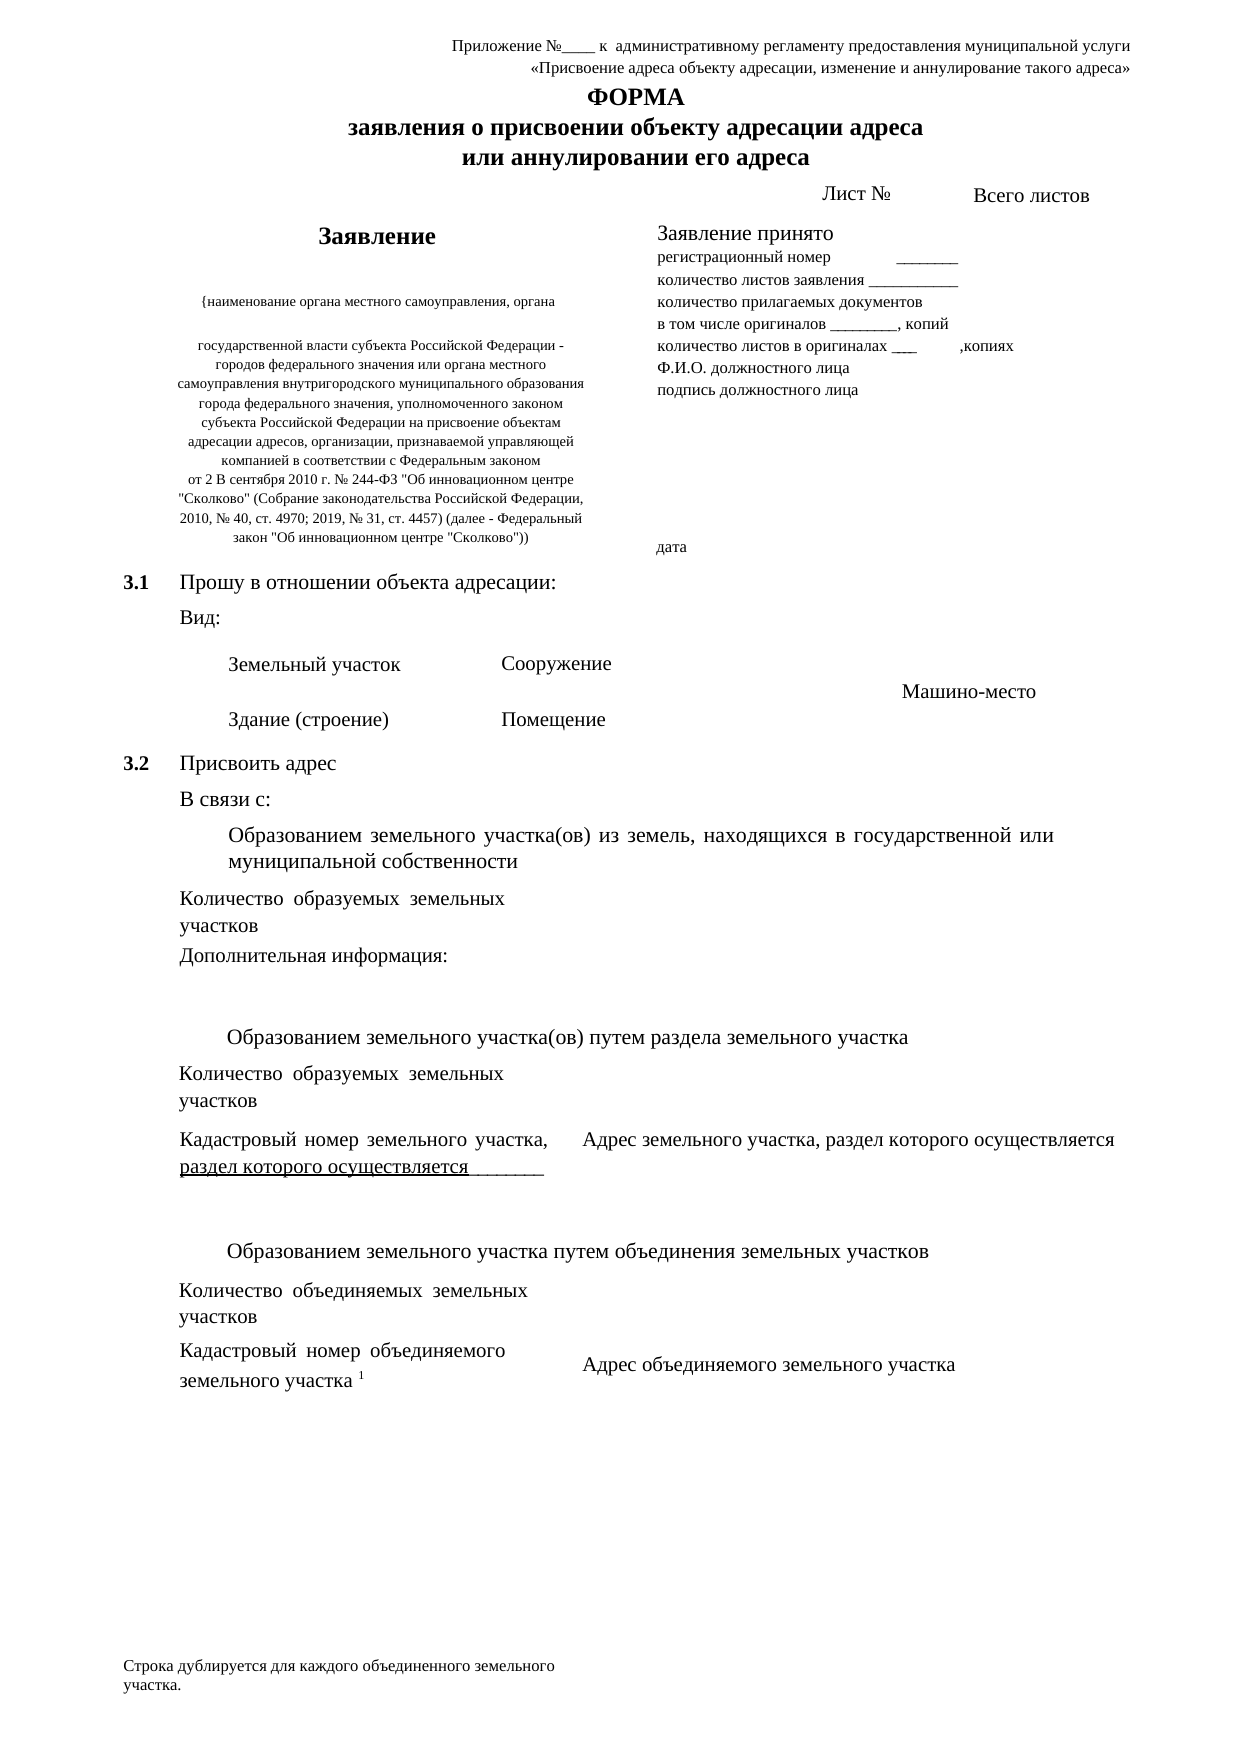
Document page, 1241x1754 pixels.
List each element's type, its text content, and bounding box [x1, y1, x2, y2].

text Приложение №____ к административному регламенту предоставления муниципальной услуги «Присвоение адреса объекту адресации, изменение и аннулирование такого адреса» [380, 34, 1131, 78]
text ФОРМА [107, 82, 1164, 112]
text заявления о присвоении объекту адресации адреса или аннулировании его адреса [107, 112, 1164, 172]
text Всего листов [107, 185, 1164, 206]
text Кадастровый номер объединяемого земельного участка 1 [179, 1333, 506, 1394]
